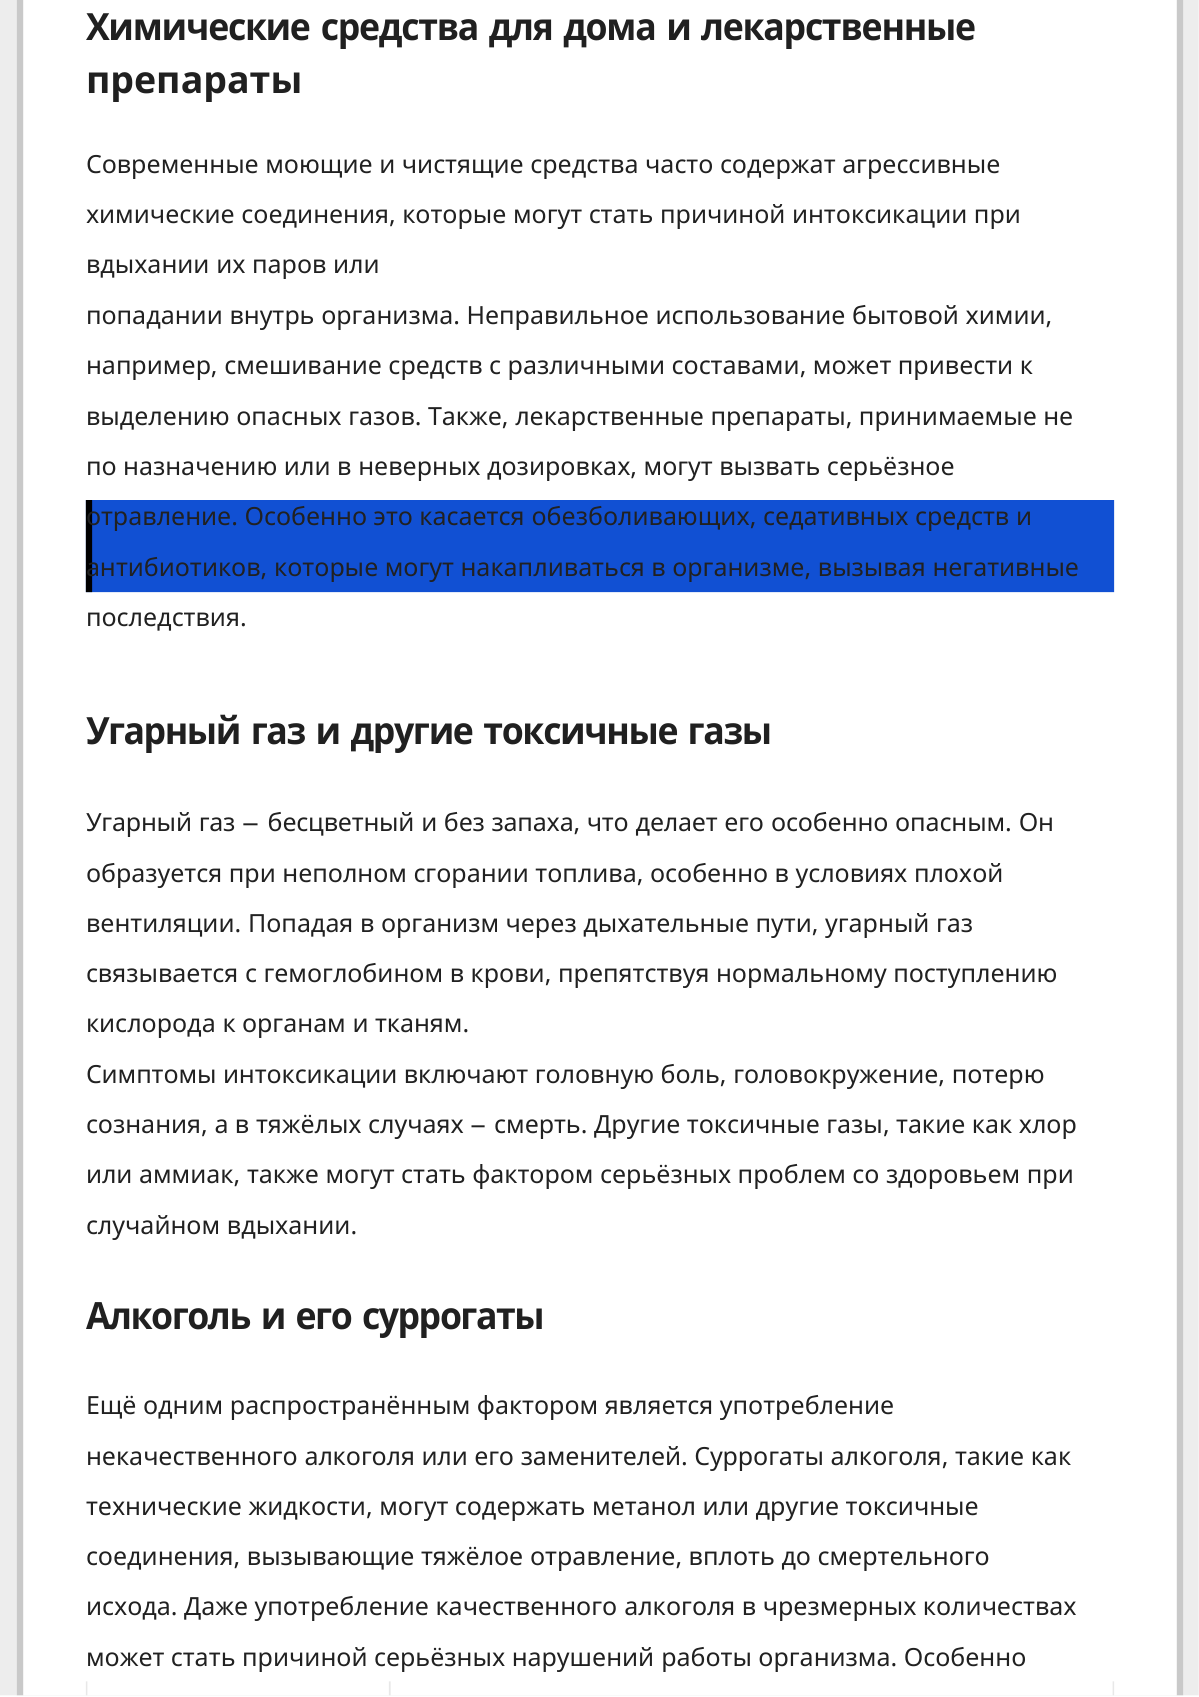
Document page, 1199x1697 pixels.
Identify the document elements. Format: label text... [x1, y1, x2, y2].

subtitle Химические средства для дома и лекарственные препараты [86, 0, 1199, 104]
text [86, 1388, 1081, 1673]
text Симптомы интоксикации включают головную боль, головокружение, потерю сознания, а в тяжёлых случаях – смерть. Другие токсичные газы, такие как хлор или аммиак, также могут стать фактором серьёзных проблем со здоровьем при случайном вдыхании. [86, 1057, 1093, 1242]
text попадании внутрь организма. Неправильное использование бытовой химии, например, смешивание средств с различными составами, может привести к выделению опасных газов. Также, лекарственные препараты, принимаемые не по назначению или в неверных дозировках, могут вызвать серьёзное отравление. Особенно это касается обезболивающих, седативных средств и антибиотиков, которые могут накапливаться в организме, вызывая негативные последствия. [86, 298, 1108, 633]
text Угарный газ – бесцветный и без запаха, что делает его особенно опасным. Он образуется при неполном сгорании топлива, особенно в условиях плохой вентиляции. Попадая в организм через дыхательные пути, угарный газ связывается с гемоглобином в крови, препятствуя нормальному поступлению кислорода к органам и тканям. [86, 805, 1106, 1040]
subtitle Алкоголь и его суррогаты [86, 1289, 1199, 1340]
subtitle Угарный газ и другие токсичные газы [86, 704, 1199, 756]
text Современные моющие и чистящие средства часто содержат агрессивные химические соединения, которые могут стать причиной интоксикации при вдыхании их паров или [86, 147, 1094, 281]
